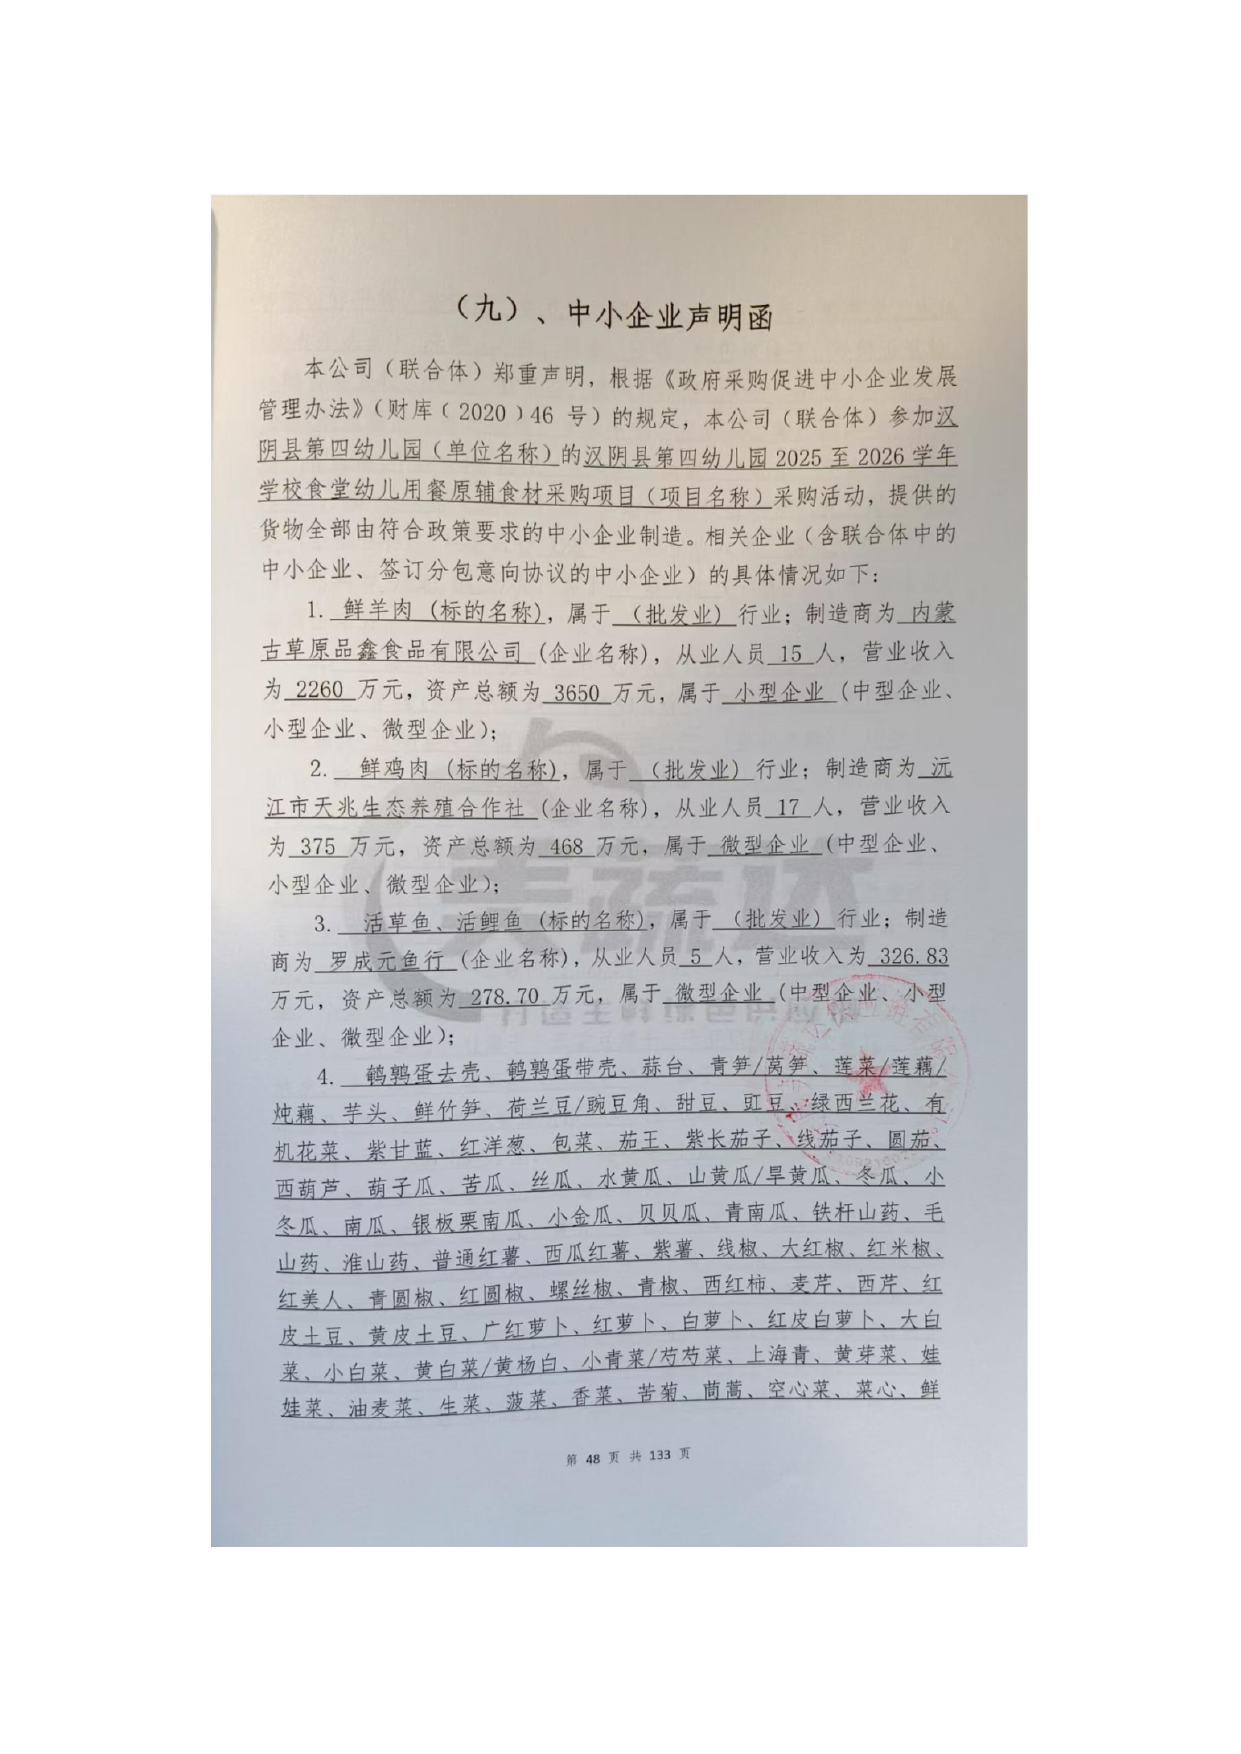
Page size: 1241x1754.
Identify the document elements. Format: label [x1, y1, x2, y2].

picture [212, 196, 1028, 1547]
